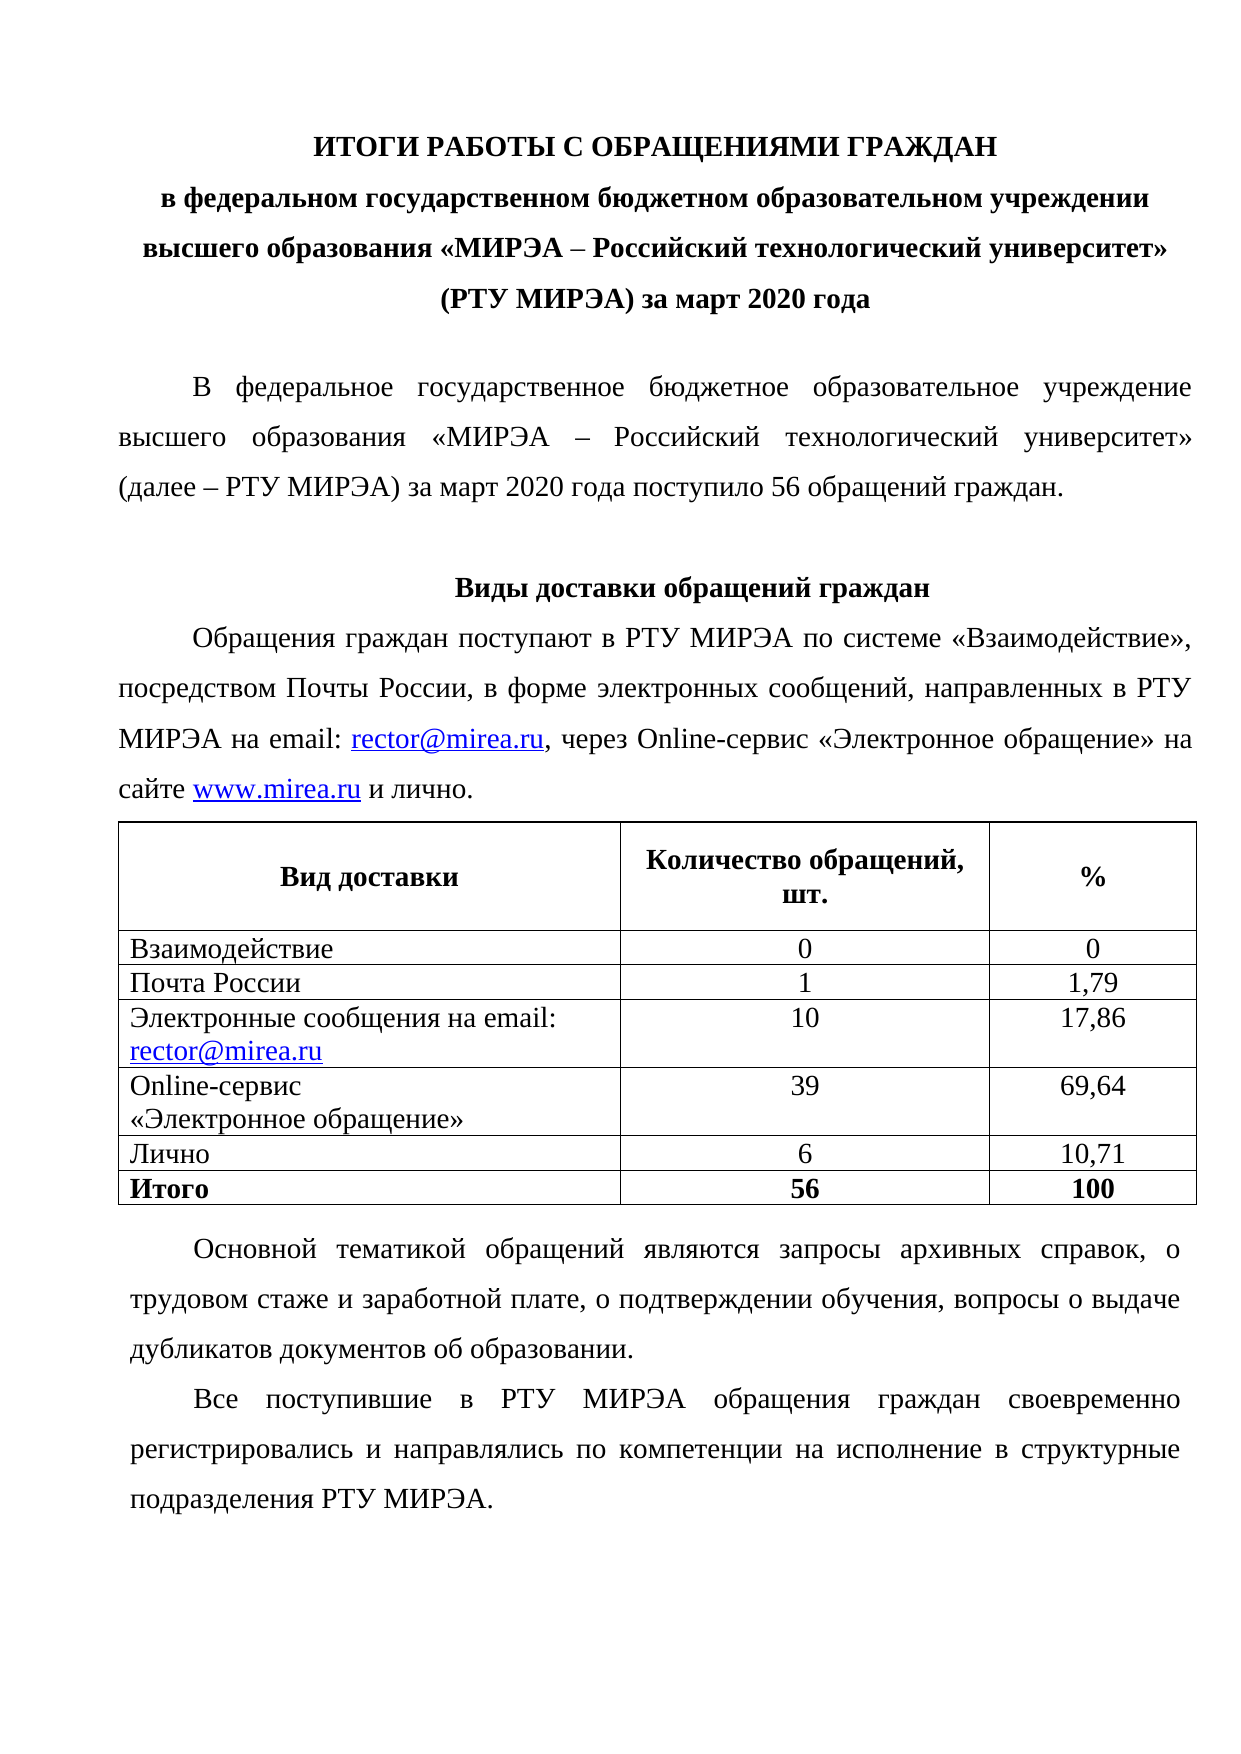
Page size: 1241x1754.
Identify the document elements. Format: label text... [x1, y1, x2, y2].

text Виды доставки обращений граждан [118, 570, 1193, 603]
text Основной тематикой обращений являются запросы архивных справок, о трудовом стаже и заработной плате, о подтверждении обучения, вопросы о выдаче дубликатов документов об образовании. [130, 1219, 1181, 1369]
table_cell 56 [621, 1171, 989, 1204]
text в федеральном государственном бюджетном образовательном учреждении высшего образования «МИРЭА – Российский технологический университет» (РТУ МИРЭА) за март 2020 года [118, 167, 1192, 318]
text Обращения граждан поступают в РТУ МИРЭА по системе «Взаимодействие», посредством Почты России, в форме электронных сообщений, направленных в РТУ МИРЭА на email: rector@mirea.ru, через Online-сервис «Электронное обращение» на сайте www.mirea.ru и лично. [118, 620, 1193, 805]
table_cell 6 [621, 1136, 989, 1170]
text Все поступившие в РТУ МИРЭА обращения граждан своевременно регистрировались и направлялись по компетенции на исполнение в структурные подразделения РТУ МИРЭА. [130, 1369, 1181, 1519]
table_cell Лично [119, 1136, 620, 1170]
table_cell 100 [990, 1171, 1196, 1204]
table_cell 0 [621, 931, 989, 964]
table_cell 0 [990, 931, 1196, 964]
table_header % [990, 823, 1196, 930]
table_cell Online-сервис «Электронное обращение» [119, 1068, 620, 1135]
text ИТОГИ РАБОТЫ С ОБРАЩЕНИЯМИ ГРАЖДАН [118, 116, 1192, 167]
table_cell Электронные сообщения на email: rector@mirea.ru [119, 1000, 620, 1067]
table_cell Взаимодействие [119, 931, 620, 964]
table_cell 17,86 [990, 1000, 1196, 1067]
table_cell 39 [621, 1068, 989, 1135]
table_header Вид доставки [119, 823, 620, 930]
table_cell 1 [621, 965, 989, 999]
table_cell 10 [621, 1000, 989, 1067]
table_cell Почта России [119, 965, 620, 999]
table_cell 10,71 [990, 1136, 1196, 1170]
text В федеральное государственное бюджетное образовательное учреждение высшего образования «МИРЭА – Российский технологический университет» (далее – РТУ МИРЭА) за март 2020 года поступило 56 обращений граждан. [118, 369, 1193, 503]
table_cell 69,64 [990, 1068, 1196, 1135]
table_cell Итого [119, 1171, 620, 1204]
table_header Количество обращений, шт. [621, 823, 989, 930]
table_cell 1,79 [990, 965, 1196, 999]
